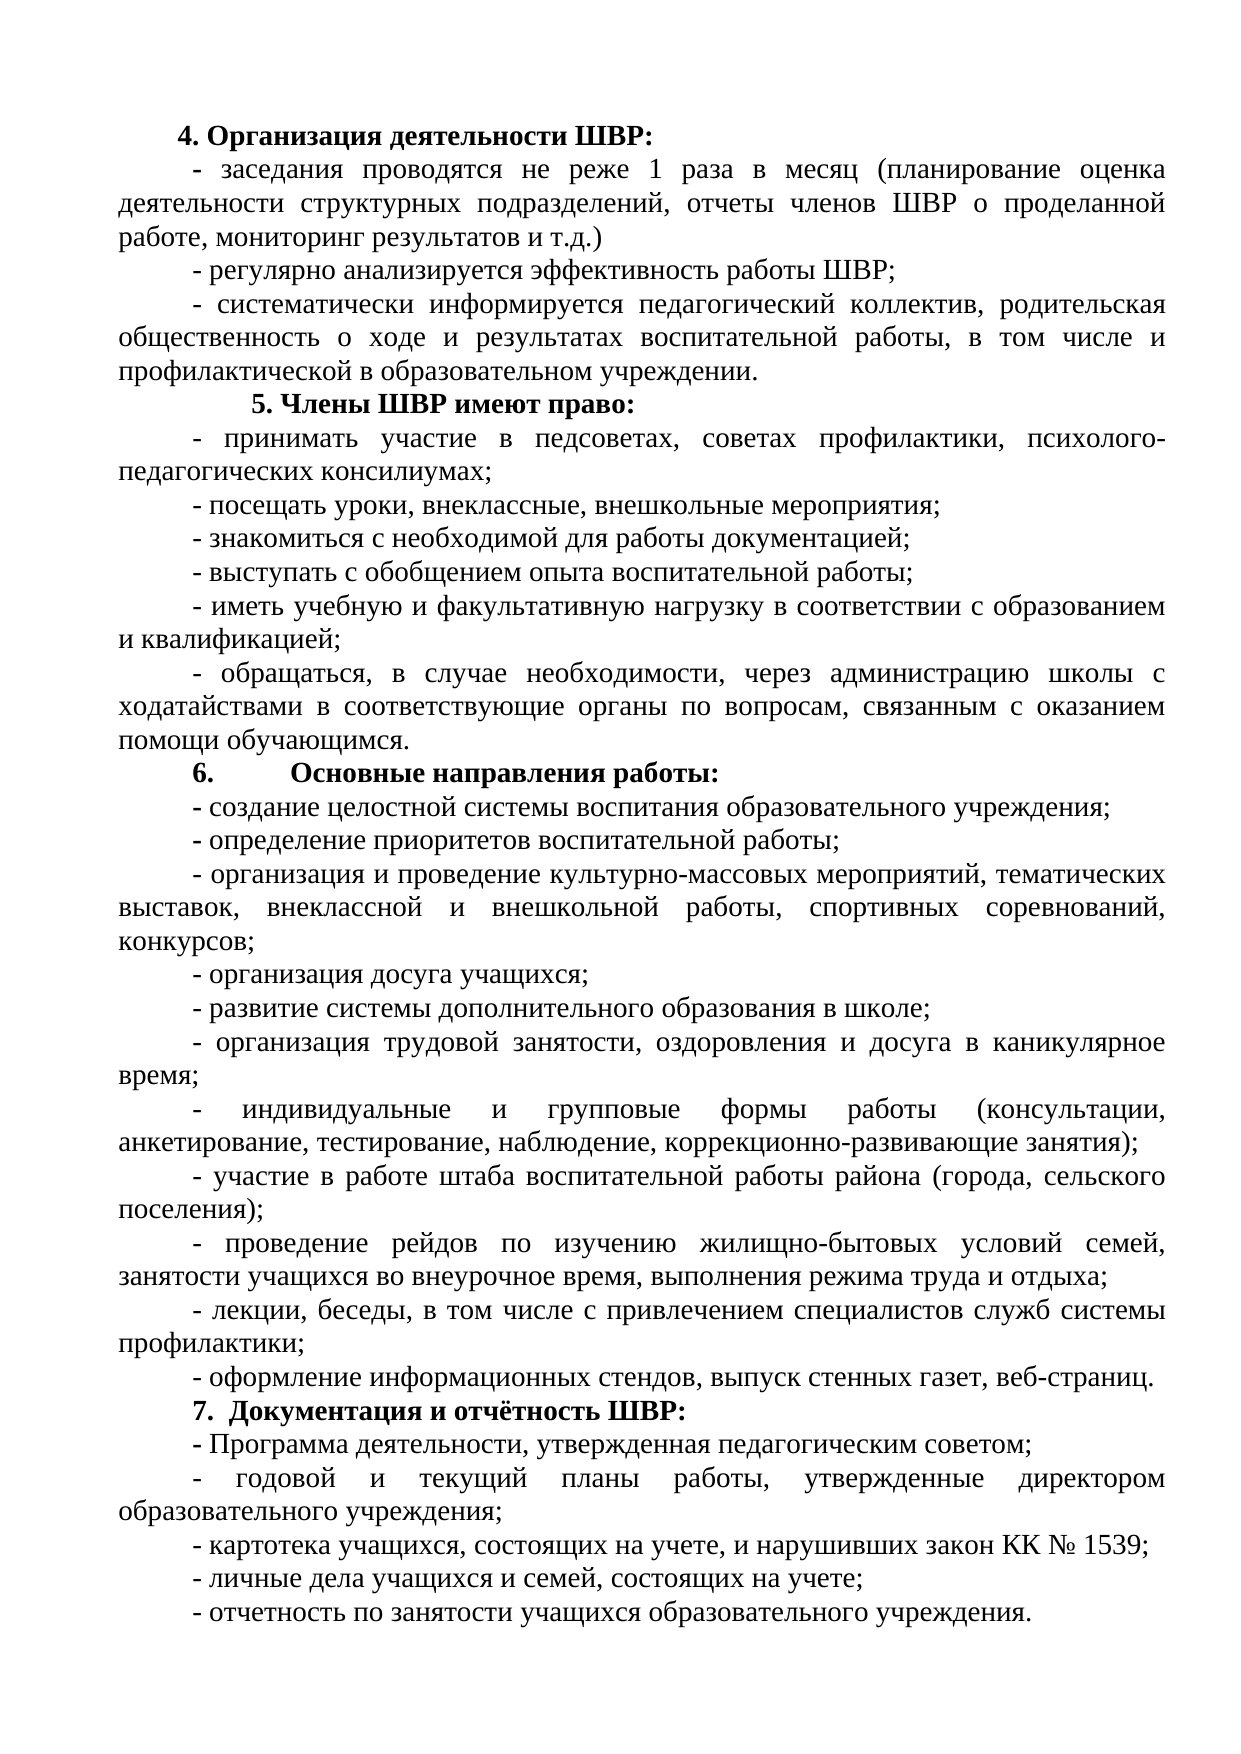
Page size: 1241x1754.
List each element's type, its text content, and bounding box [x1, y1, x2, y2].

list - организация досуга учащихся; [118, 957, 1167, 990]
list - лекции, беседы, в том числе с привлечением специалистов служб системы профилактики; [118, 1292, 1167, 1359]
list - отчетность по занятости учащихся образовательного учреждения. [118, 1594, 1167, 1627]
list - оформление информационных стендов, выпуск стенных газет, веб-страниц. [118, 1359, 1167, 1393]
list - индивидуальные и групповые формы работы (консультации, анкетирование, тестирование, наблюдение, коррекционно-развивающие занятия); [118, 1091, 1167, 1158]
list - развитие системы дополнительного образования в школе; [118, 990, 1167, 1024]
list - посещать уроки, внеклассные, внешкольные мероприятия; [118, 487, 1167, 521]
list - организация трудовой занятости, оздоровления и досуга в каникулярное время; [118, 1024, 1167, 1091]
list - выступать с обобщением опыта воспитательной работы; [118, 554, 1167, 588]
list - принимать участие в педсоветах, советах профилактики, психолого-педагогических консилиумах; [118, 420, 1167, 487]
list - участие в работе штаба воспитательной работы района (города, сельского поселения); [118, 1158, 1167, 1225]
list - регулярно анализируется эффективность работы ШВР; [118, 252, 1167, 286]
list - знакомиться с необходимой для работы документацией; [118, 521, 1167, 554]
list - проведение рейдов по изучению жилищно-бытовых условий семей, занятости учащихся во внеурочное время, выполнения режима труда и отдыха; [118, 1225, 1167, 1292]
list - определение приоритетов воспитательной работы; [118, 822, 1167, 856]
list - годовой и текущий планы работы, утвержденные директором образовательного учреждения; [118, 1460, 1167, 1527]
list - личные дела учащихся и семей, состоящих на учете; [118, 1560, 1167, 1594]
list - картотека учащихся, состоящих на учете, и нарушивших закон КК № 1539; [118, 1527, 1167, 1560]
list 5. Члены ШВР имеют право: [118, 386, 1167, 420]
list 4. Организация деятельности ШВР: [177, 118, 1167, 152]
list - Программа деятельности, утвержденная педагогическим советом; [118, 1426, 1167, 1460]
list - иметь учебную и факультативную нагрузку в соответствии с образованием и квалификацией; [118, 588, 1167, 655]
list - создание целостной системы воспитания образовательного учреждения; [118, 789, 1167, 822]
list - обращаться, в случае необходимости, через администрацию школы с ходатайствами в соответствующие органы по вопросам, связанным с оказанием помощи обучающимся. [118, 655, 1167, 755]
list - систематически информируется педагогический коллектив, родительская общественность о ходе и результатах воспитательной работы, в том числе и профилактической в образовательном учреждении. [118, 286, 1167, 386]
list Основные направления работы: [118, 755, 1167, 789]
list - организация и проведение культурно-массовых мероприятий, тематических выставок, внеклассной и внешкольной работы, спортивных соревнований, конкурсов; [118, 856, 1167, 957]
list 7. Документация и отчётность ШВР: [118, 1393, 1167, 1426]
list - заседания проводятся не реже 1 раза в месяц (планирование оценка деятельности структурных подразделений, отчеты членов ШВР о проделанной работе, мониторинг результатов и т.д.) [118, 152, 1167, 252]
